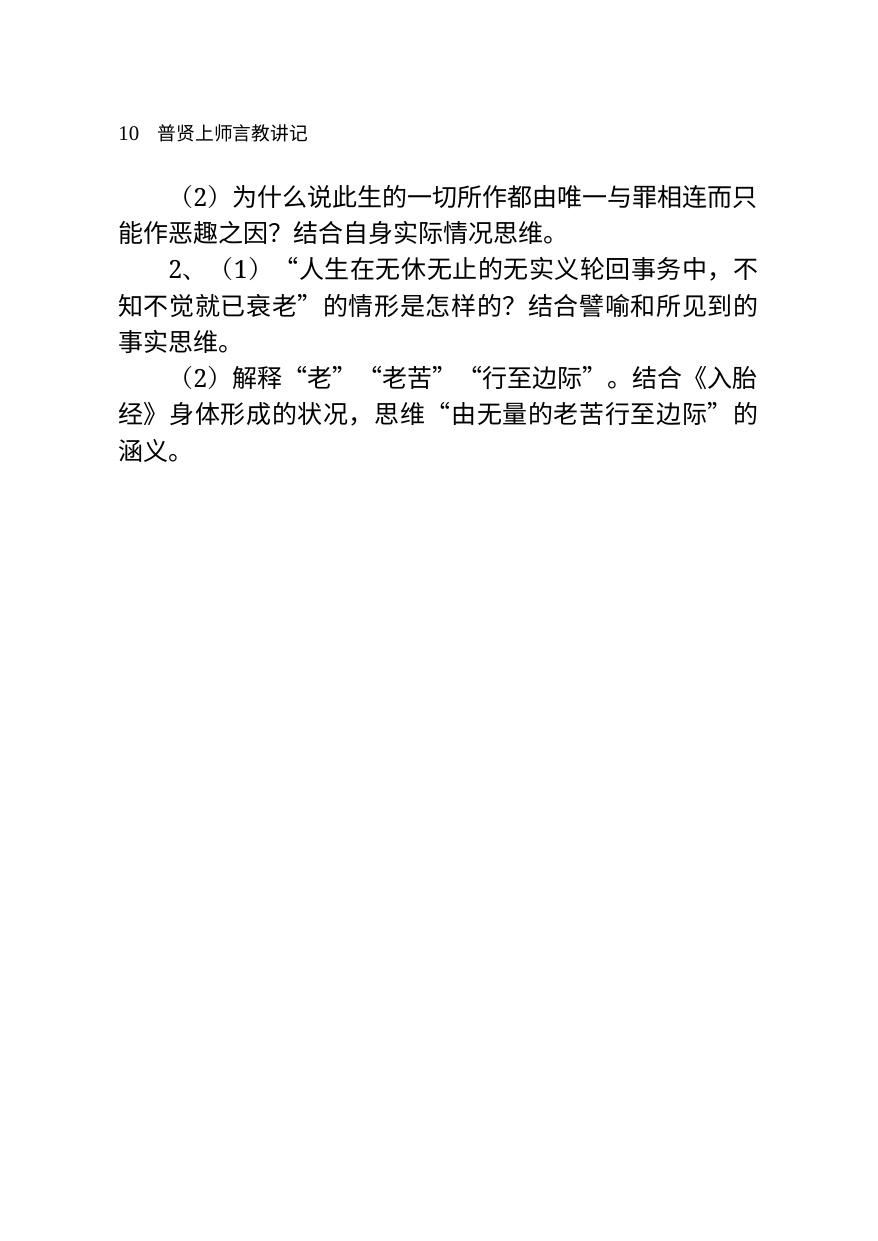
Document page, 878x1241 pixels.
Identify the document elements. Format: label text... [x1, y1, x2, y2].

text （2）解释“老”“老苦”“行至边际”。结合《入胎经》身体形成的状况，思维“由无量的老苦行至边际”的涵义。 [118, 358, 759, 467]
text （2）为什么说此生的一切所作都由唯一与罪相连而只能作恶趣之因？结合自身实际情况思维。 [118, 177, 759, 250]
text 2、（1）“人生在无休无止的无实义轮回事务中，不知不觉就已衰老”的情形是怎样的？结合譬喻和所见到的事实思维。 [118, 250, 759, 358]
